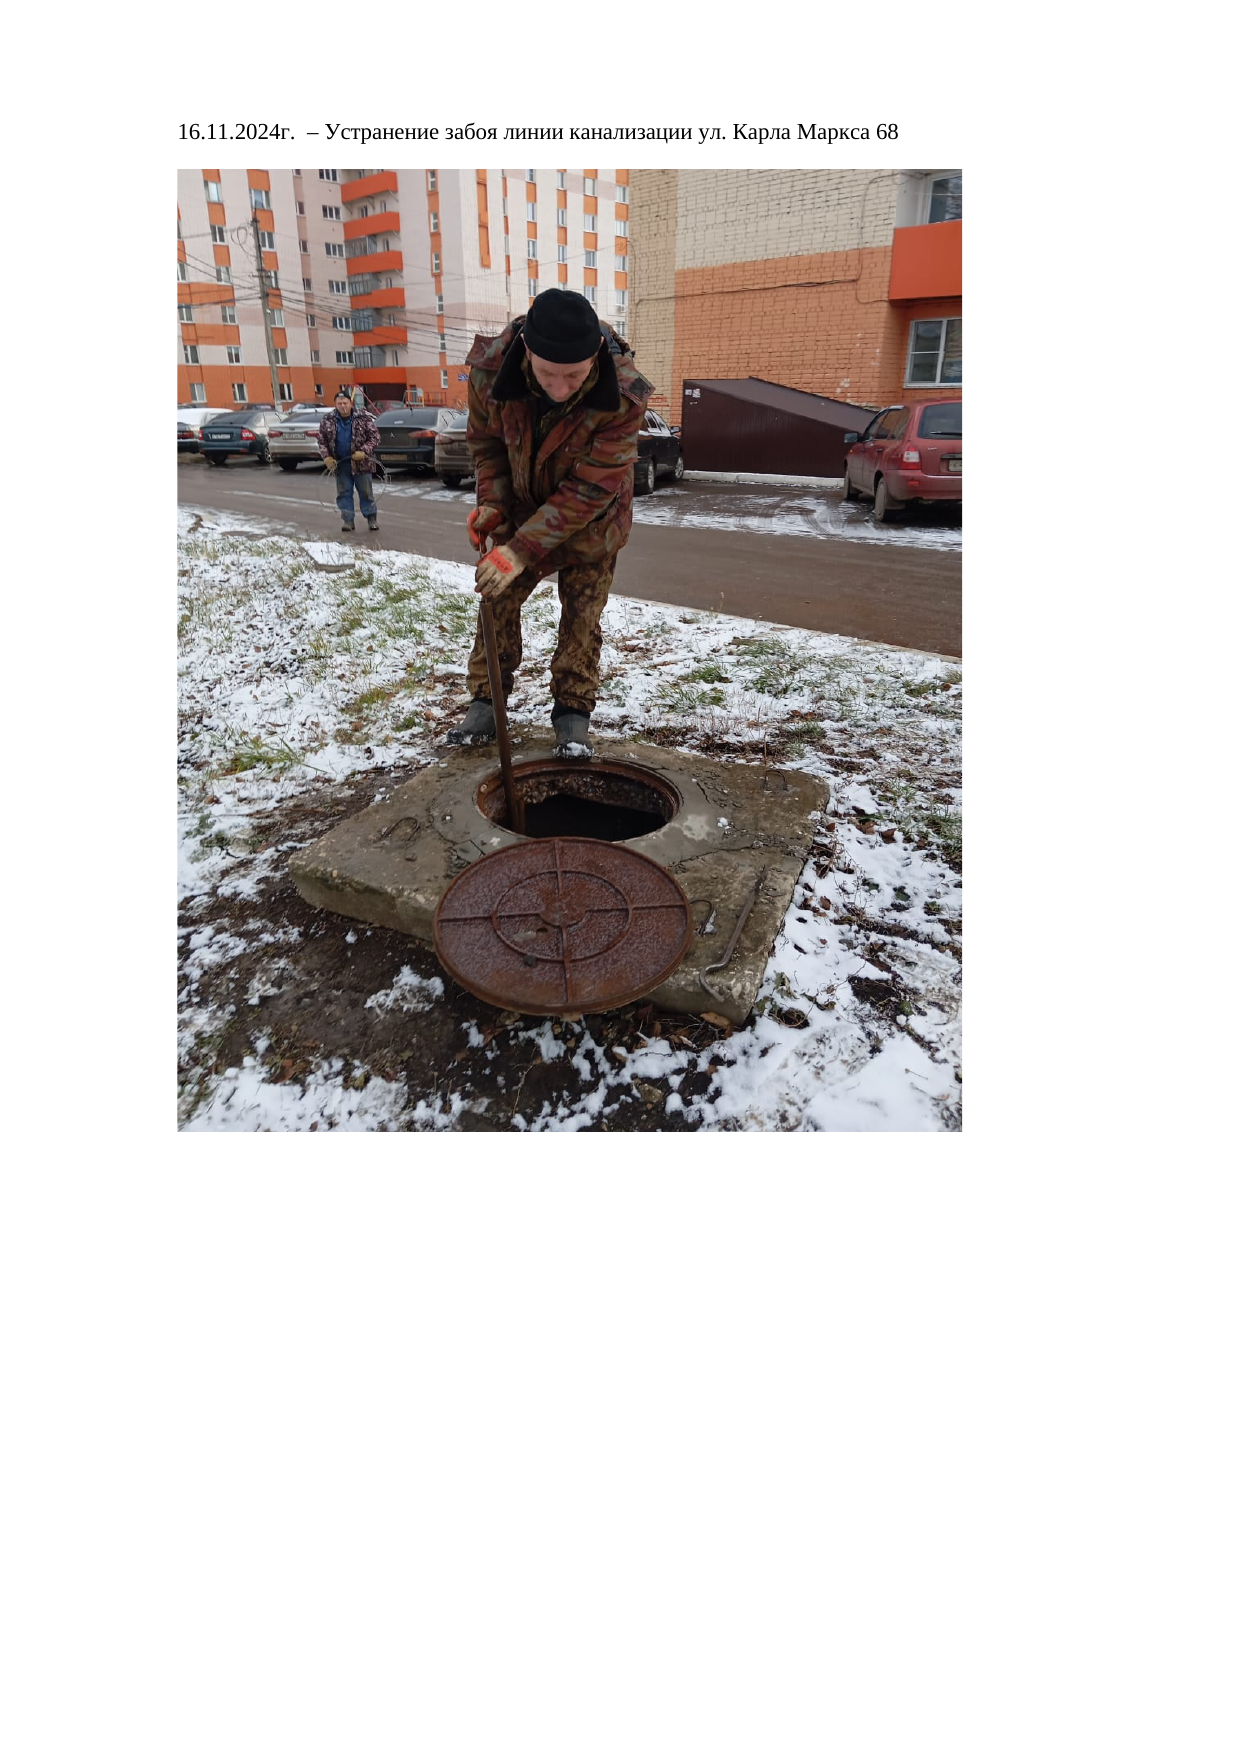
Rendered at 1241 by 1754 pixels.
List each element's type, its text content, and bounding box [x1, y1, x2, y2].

picture [177, 169, 963, 1132]
text 16.11.2024г. – Устранение забоя линии канализации ул. Карла Маркса 68 [177, 118, 1152, 144]
